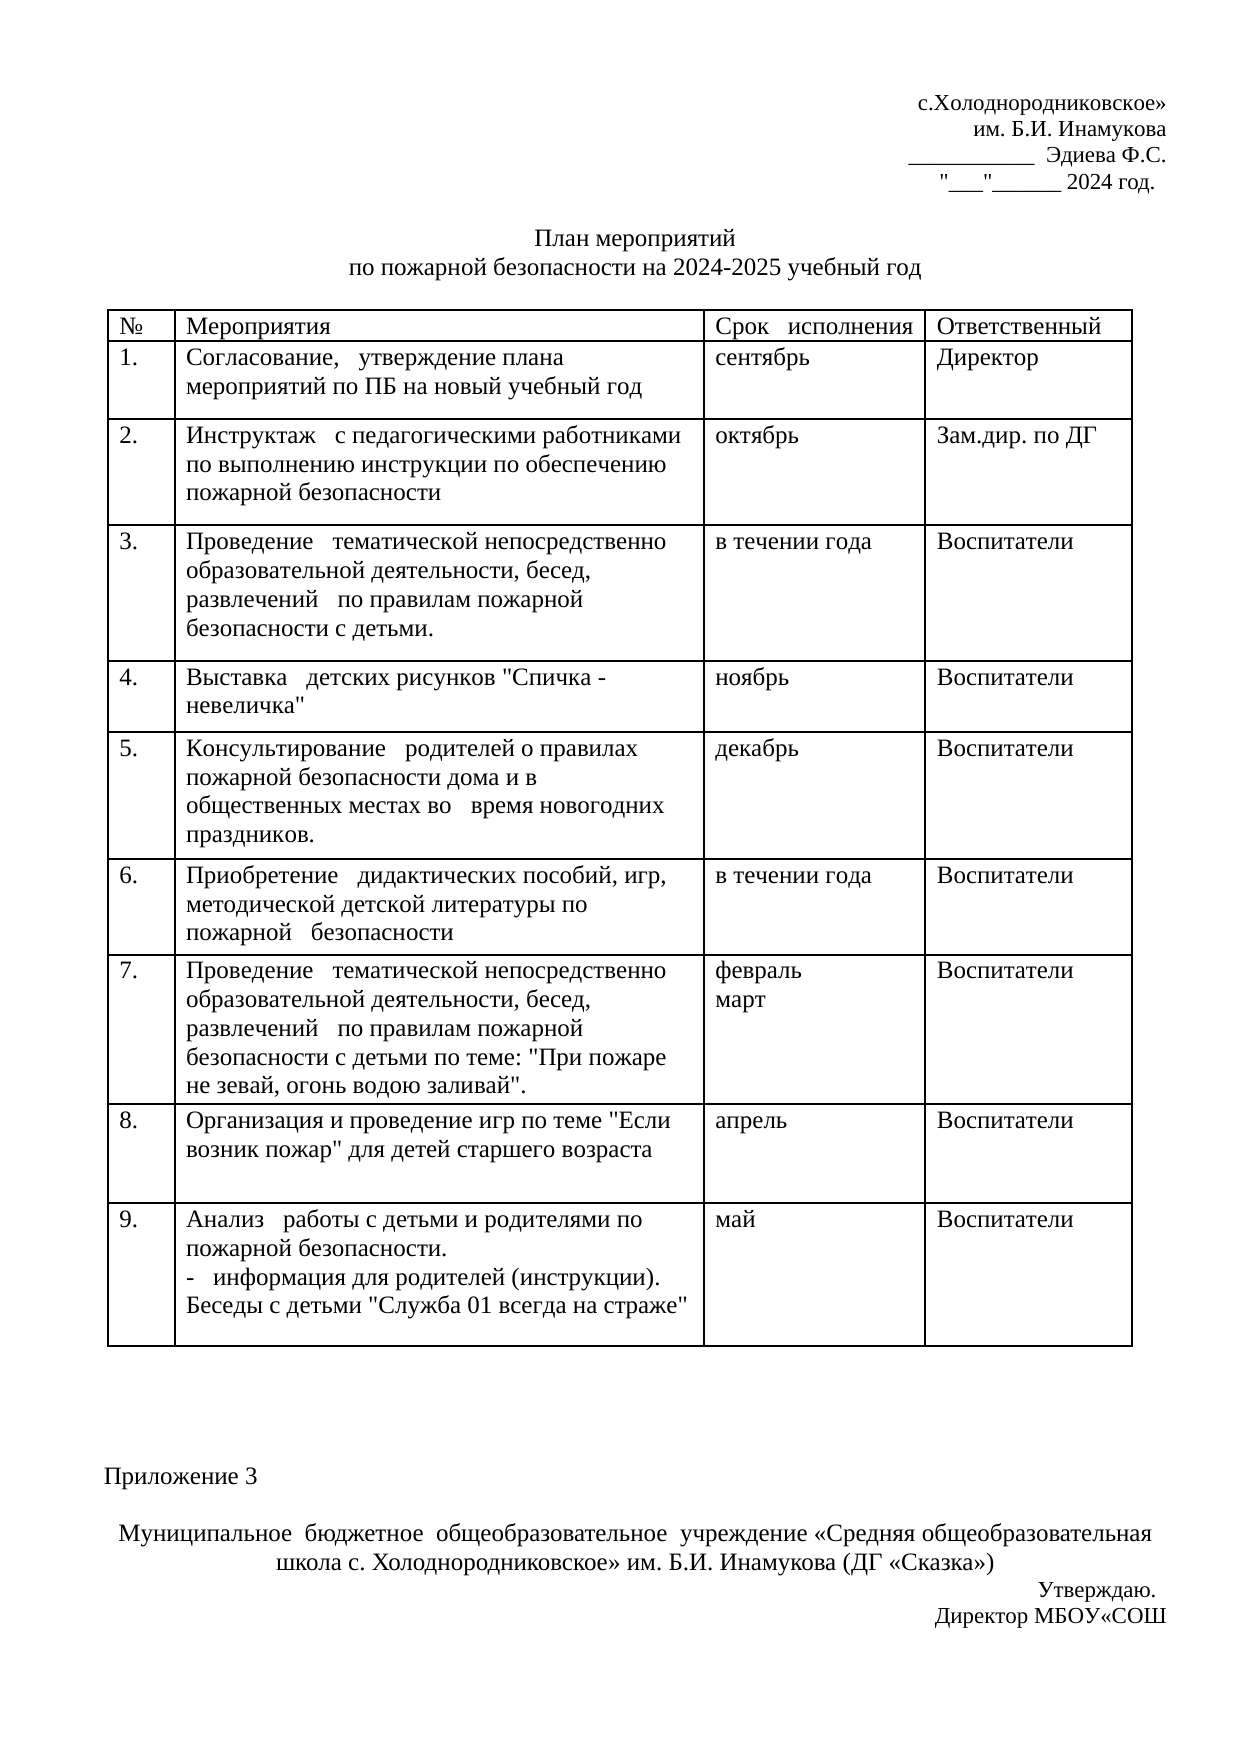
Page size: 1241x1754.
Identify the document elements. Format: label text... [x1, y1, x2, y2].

table_cell 9. [109, 1204, 174, 1345]
table_cell Инструктаж с педагогическими работниками по выполнению инструкции по обеспечению пожарной безопасности [176, 420, 703, 524]
table_cell в течении года [705, 860, 924, 953]
table_cell апрель [705, 1105, 924, 1202]
text План мероприятий [103, 223, 1167, 252]
table_cell 5. [109, 733, 174, 858]
table_cell 8. [109, 1105, 174, 1202]
table_cell Воспитатели [926, 1204, 1131, 1345]
table_cell февраль март [705, 956, 924, 1103]
table_cell Воспитатели [926, 733, 1131, 858]
table_cell Директор [926, 342, 1131, 418]
text им. Б.И. Инамукова [103, 115, 1167, 141]
table_cell Проведение тематической непосредственно образовательной деятельности, бесед, развлечений по правилам пожарной безопасности с детьми. [176, 526, 703, 660]
table_cell 4. [109, 662, 174, 731]
text Муниципальное бюджетное общеобразовательное учреждение «Средняя общеобразовательная школа с. Холоднородниковское» им. Б.И. Инамукова (ДГ «Сказка») [103, 1518, 1167, 1576]
table_cell Воспитатели [926, 860, 1131, 953]
table_cell Приобретение дидактических пособий, игр, методической детской литературы по пожарной безопасности [176, 860, 703, 953]
table_cell 6. [109, 860, 174, 953]
table_cell Консультирование родителей о правилах пожарной безопасности дома и в общественных местах во время новогодних праздников. [176, 733, 703, 858]
table_cell октябрь [705, 420, 924, 524]
table_cell 7. [109, 956, 174, 1103]
text по пожарной безопасности на 2024-2025 учебный год [103, 252, 1167, 280]
table_cell Организация и проведение игр по теме "Если возник пожар" для детей старшего возраста [176, 1105, 703, 1202]
table_header № [109, 311, 174, 340]
table_cell Воспитатели [926, 1105, 1131, 1202]
table_cell Согласование, утверждение плана мероприятий по ПБ на новый учебный год [176, 342, 703, 418]
table_cell 3. [109, 526, 174, 660]
table_header Мероприятия [176, 311, 703, 340]
table_cell ноябрь [705, 662, 924, 731]
table_cell декабрь [705, 733, 924, 858]
table_cell 2. [109, 420, 174, 524]
table_cell Воспитатели [926, 526, 1131, 660]
table_header Ответственный [926, 311, 1131, 340]
text Приложение 3 [103, 1461, 1167, 1490]
table_cell 1. [109, 342, 174, 418]
table_cell сентябрь [705, 342, 924, 418]
table_cell в течении года [705, 526, 924, 660]
text с.Холоднородниковское» [103, 89, 1167, 115]
table_cell Проведение тематической непосредственно образовательной деятельности, бесед, развлечений по правилам пожарной безопасности с детьми по теме: "При пожаре не зевай, огонь водою заливай". [176, 956, 703, 1103]
table_cell Выставка детских рисунков "Спичка - невеличка" [176, 662, 703, 731]
text "___"______ 2024 год. [103, 168, 1167, 194]
table_cell Воспитатели [926, 956, 1131, 1103]
text ___________ Эдиева Ф.С. [103, 141, 1167, 168]
text Директор МБОУ«СОШ [103, 1602, 1167, 1629]
table_header Срок исполнения [705, 311, 924, 340]
table_cell Анализ работы с детьми и родителями по пожарной безопасности. - информация для родителей (инструкции). Беседы с детьми "Служба 01 всегда на страже" [176, 1204, 703, 1345]
text Утверждаю. [103, 1576, 1167, 1602]
table_cell Воспитатели [926, 662, 1131, 731]
table_cell май [705, 1204, 924, 1345]
table_cell Зам.дир. по ДГ [926, 420, 1131, 524]
